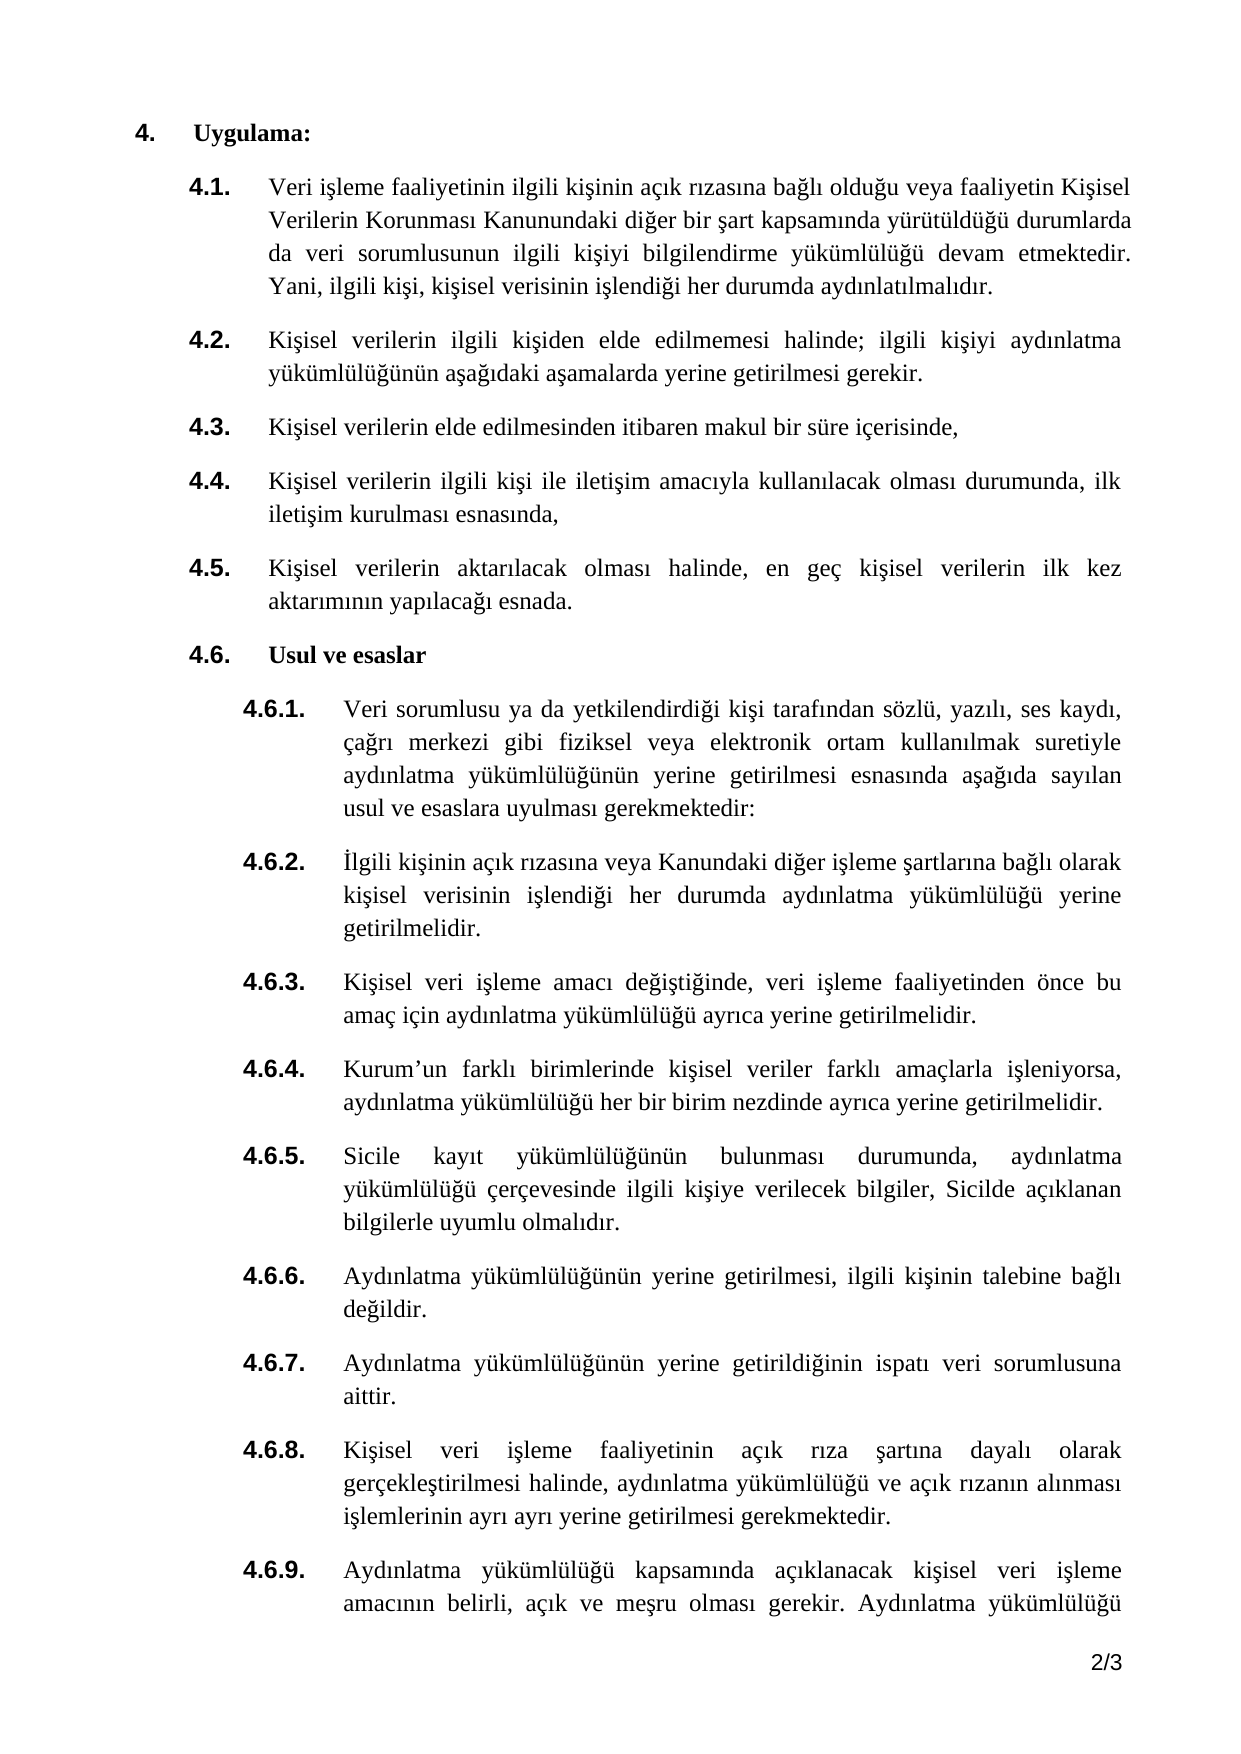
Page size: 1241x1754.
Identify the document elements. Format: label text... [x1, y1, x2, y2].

list İlgili kişinin açık rızasına veya Kanundaki diğer işleme şartlarına bağlı olarak kişisel verisinin işlendiği her durumda aydınlatma yükümlülüğü yerine getirilmelidir. [306, 847, 1122, 942]
list Usul ve esaslar [231, 640, 1122, 669]
list Veri sorumlusu ya da yetkilendirdiği kişi tarafından sözlü, yazılı, ses kaydı, çağrı merkezi gibi fiziksel veya elektronik ortam kullanılmak suretiyle aydınlatma yükümlülüğünün yerine getirilmesi esnasında aşağıda sayılan usul ve esaslara uyulması gerekmektedir: [306, 694, 1122, 822]
list Kişisel verilerin elde edilmesinden itibaren makul bir süre içerisinde, [231, 412, 1122, 441]
title Veri işleme faaliyetinin ilgili kişinin açık rızasına bağlı olduğu veya faaliyetin Kişisel Verilerin Korunması Kanunundaki diğer bir şart kapsamında yürütüldüğü durumlarda da veri sorumlusunun ilgili kişiyi bilgilendirme yükümlülüğü devam etmektedir. Yani, ilgili kişi, kişisel verisinin işlendiği her durumda aydınlatılmalıdır. [231, 172, 1132, 300]
list Kurum’un farklı birimlerinde kişisel veriler farklı amaçlarla işleniyorsa, aydınlatma yükümlülüğü her bir birim nezdinde ayrıca yerine getirilmelidir. [306, 1054, 1122, 1116]
list Sicile kayıt yükümlülüğünün bulunması durumunda, aydınlatma yükümlülüğü çerçevesinde ilgili kişiye verilecek bilgiler, Sicilde açıklanan bilgilerle uyumlu olmalıdır. [306, 1141, 1122, 1236]
title Uygulama: [156, 118, 1132, 147]
list Aydınlatma yükümlülüğünün yerine getirildiğinin ispatı veri sorumlusuna aittir. [306, 1348, 1122, 1410]
list Kişisel verilerin ilgili kişi ile iletişim amacıyla kullanılacak olması durumunda, ilk iletişim kurulması esnasında, [231, 466, 1122, 528]
list Aydınlatma yükümlülüğünün yerine getirilmesi, ilgili kişinin talebine bağlı değildir. [306, 1261, 1122, 1323]
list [306, 1555, 1122, 1617]
list Kişisel verilerin aktarılacak olması halinde, en geç kişisel verilerin ilk kez aktarımının yapılacağı esnada. [231, 553, 1122, 615]
list Kişisel veri işleme faaliyetinin açık rıza şartına dayalı olarak gerçekleştirilmesi halinde, aydınlatma yükümlülüğü ve açık rızanın alınması işlemlerinin ayrı ayrı yerine getirilmesi gerekmektedir. [306, 1435, 1122, 1530]
list Kişisel verilerin ilgili kişiden elde edilmemesi halinde; ilgili kişiyi aydınlatma yükümlülüğünün aşağıdaki aşamalarda yerine getirilmesi gerekir. [231, 325, 1122, 387]
list Kişisel veri işleme amacı değiştiğinde, veri işleme faaliyetinden önce bu amaç için aydınlatma yükümlülüğü ayrıca yerine getirilmelidir. [306, 967, 1122, 1029]
